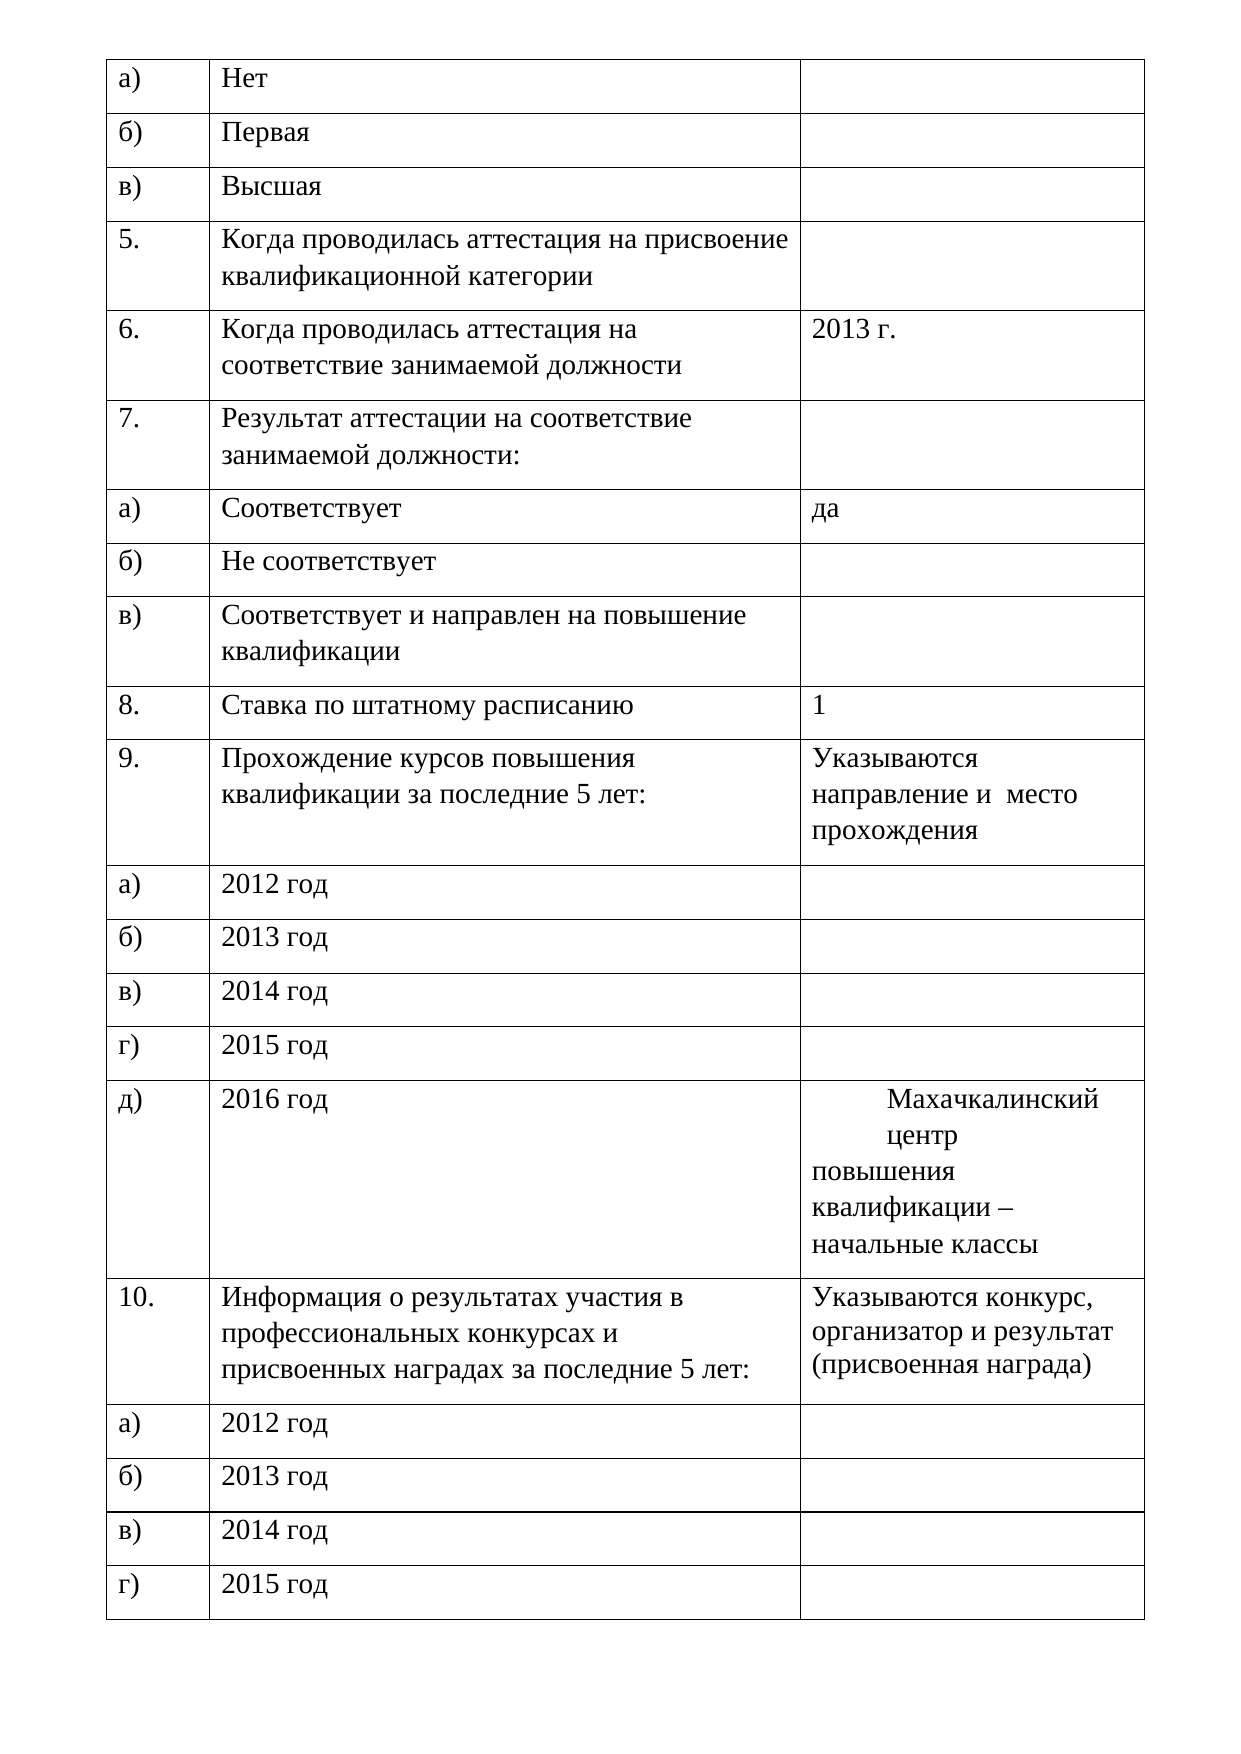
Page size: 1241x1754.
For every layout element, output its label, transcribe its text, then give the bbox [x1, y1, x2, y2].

table_cell Не соответствует [210, 544, 800, 596]
table_cell 10. [107, 1279, 209, 1404]
table_cell Махачкалинский центр повышения квалификации –начальные классы [801, 1081, 1144, 1278]
table_cell [801, 401, 1144, 489]
table_cell б) [107, 114, 209, 167]
table_cell Высшая [210, 168, 800, 221]
table_cell б) [107, 544, 209, 596]
table_cell [801, 1459, 1144, 1511]
table_cell Когда проводилась аттестация на присвоение квалификационной категории [210, 222, 800, 310]
table_cell г) [107, 1566, 209, 1619]
table_cell б) [107, 920, 209, 972]
table_cell Первая [210, 114, 800, 167]
table_cell [801, 1566, 1144, 1619]
table_cell в) [107, 597, 209, 686]
table_cell 1 [801, 687, 1144, 739]
table_cell Прохождение курсов повышения квалификации за последние 5 лет: [210, 740, 800, 865]
table_cell Указываются конкурс, организатор и результат (присвоенная награда) [801, 1279, 1144, 1404]
table_cell [801, 597, 1144, 686]
table_cell Когда проводилась аттестация на соответствие занимаемой должности [210, 311, 800, 399]
table_cell [801, 974, 1144, 1026]
table_cell [801, 60, 1144, 113]
table_cell 2015 год [210, 1027, 800, 1080]
table_cell Соответствует и направлен на повышение квалификации [210, 597, 800, 686]
table_cell 2016 год [210, 1081, 800, 1278]
table_cell 7. [107, 401, 209, 489]
table_cell [801, 866, 1144, 918]
table_cell [801, 1027, 1144, 1080]
table_cell [801, 920, 1144, 972]
table_cell г) [107, 1027, 209, 1080]
table_cell да [801, 490, 1144, 542]
table_cell 2013 г. [801, 311, 1144, 399]
table_cell б) [107, 1459, 209, 1511]
table_cell 9. [107, 740, 209, 865]
table_cell [801, 1405, 1144, 1457]
table_cell 2015 год [210, 1566, 800, 1619]
table_cell [801, 544, 1144, 596]
table_cell а) [107, 490, 209, 542]
table_cell [801, 168, 1144, 221]
table_cell Соответствует [210, 490, 800, 542]
table_cell 5. [107, 222, 209, 310]
table_cell в) [107, 974, 209, 1026]
table_cell 6. [107, 311, 209, 399]
table_cell в) [107, 1513, 209, 1565]
table_cell 2012 год [210, 1405, 800, 1457]
table_cell Ставка по штатному расписанию [210, 687, 800, 739]
table_cell [801, 114, 1144, 167]
table_cell 2013 год [210, 1459, 800, 1511]
table_cell в) [107, 168, 209, 221]
table_cell 2012 год [210, 866, 800, 918]
table_cell [801, 1513, 1144, 1565]
table_cell 2014 год [210, 1513, 800, 1565]
table_cell Указываются направление и место прохождения [801, 740, 1144, 865]
table_cell 2014 год [210, 974, 800, 1026]
table_cell а) [107, 866, 209, 918]
table_cell [801, 222, 1144, 310]
table_cell Нет [210, 60, 800, 113]
table_cell а) [107, 60, 209, 113]
table_cell 2013 год [210, 920, 800, 972]
table_cell а) [107, 1405, 209, 1457]
table_cell Результат аттестации на соответствие занимаемой должности: [210, 401, 800, 489]
table_cell 8. [107, 687, 209, 739]
table_cell Информация о результатах участия в профессиональных конкурсах и присвоенных наградах за последние 5 лет: [210, 1279, 800, 1404]
table_cell д) [107, 1081, 209, 1278]
